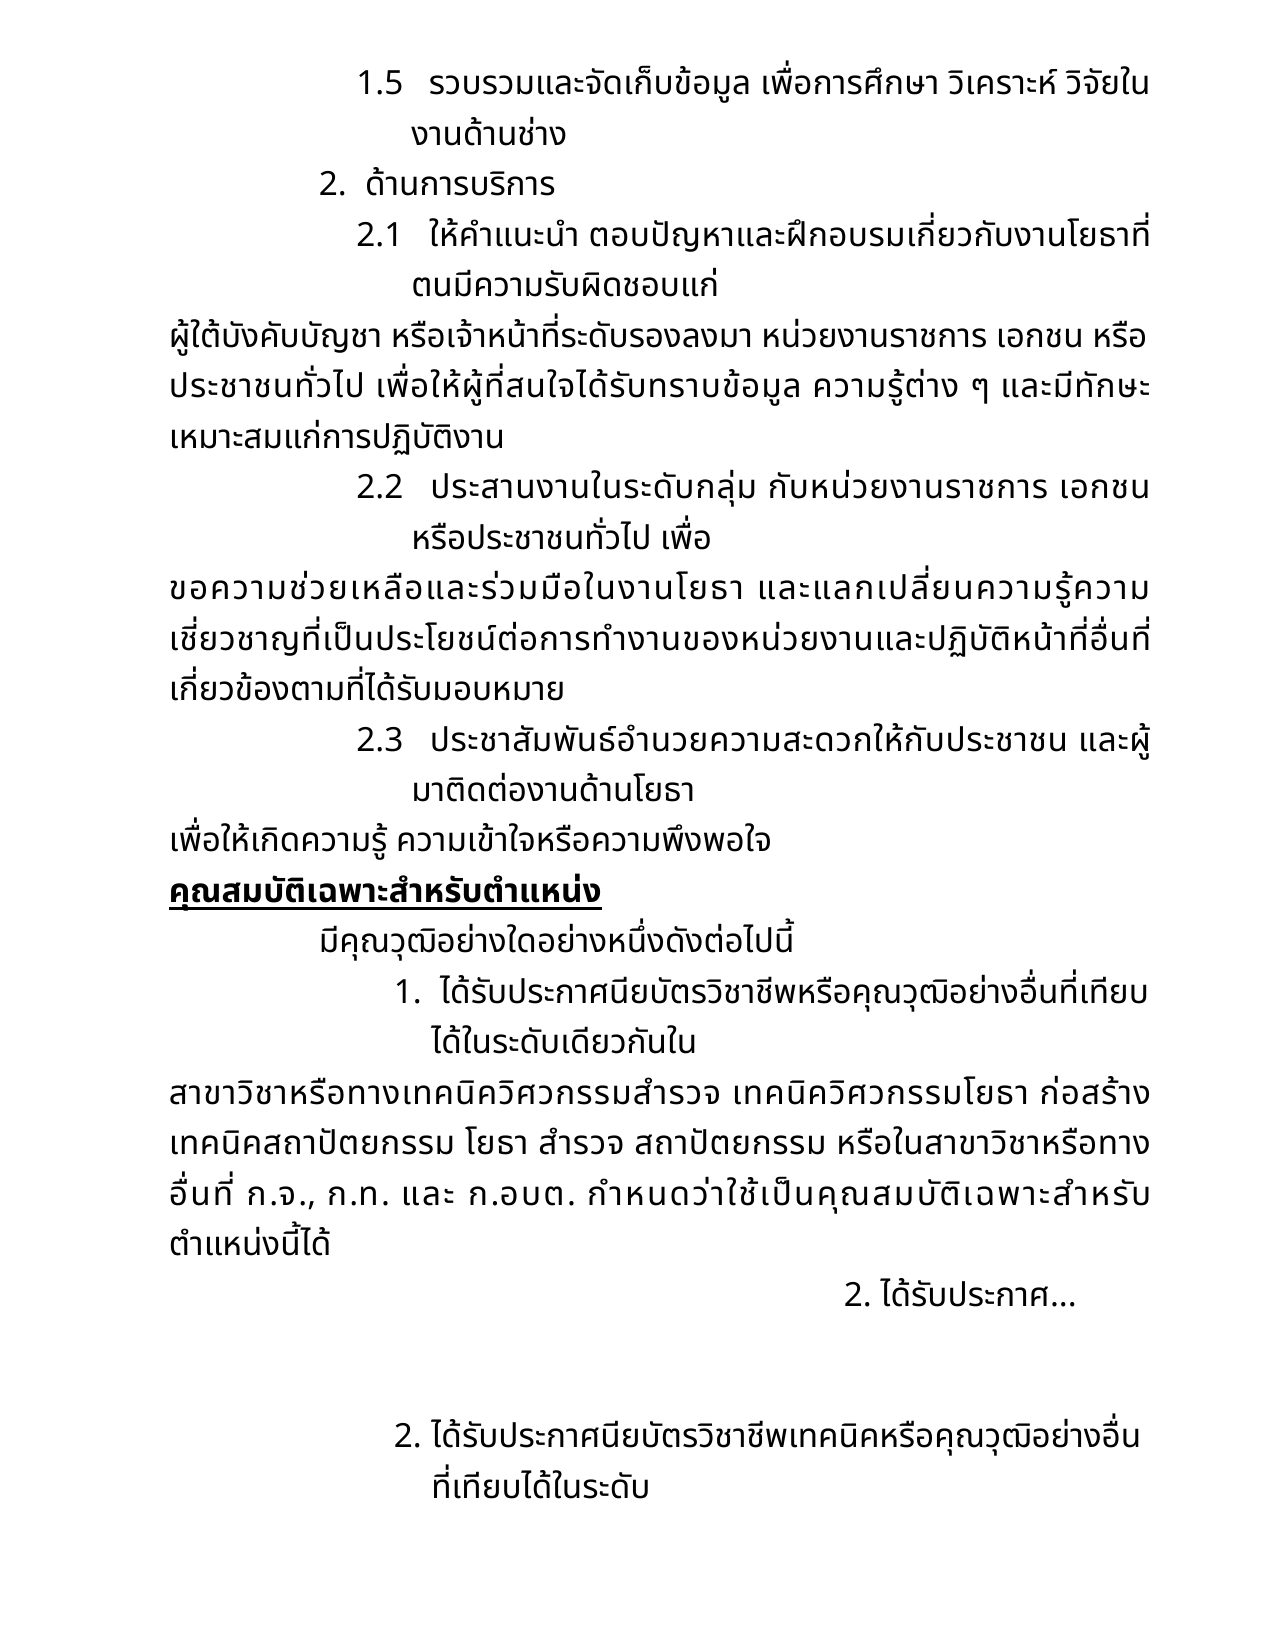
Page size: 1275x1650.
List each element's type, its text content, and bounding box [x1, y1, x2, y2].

text ขอความช่วยเหลือและร่วมมือในงานโยธา และแลกเปลี่ยนความรู้ความเชี่ยวชาญที่เป็นประโยชน์ต่อการทำงานของหน่วยงานและปฏิบัติหน้าที่อื่นที่เกี่ยวข้องตามที่ได้รับมอบหมาย [169, 564, 1152, 715]
list ให้คำแนะนำ ตอบปัญหาและฝึกอบรมเกี่ยวกับงานโยธาที่ตนมีความรับผิดชอบแก่ [356, 211, 1152, 312]
list รวบรวมและจัดเก็บข้อมูล เพื่อการศึกษา วิเคราะห์ วิจัยในงานด้านช่าง [356, 59, 1152, 160]
list ประชาสัมพันธ์อำนวยความสะดวกให้กับประชาชน และผู้มาติดต่องานด้านโยธา [356, 715, 1152, 816]
text สาขาวิชาหรือทางเทคนิควิศวกรรมสำรวจ เทคนิควิศวกรรมโยธา ก่อสร้าง เทคนิคสถาปัตยกรรม โยธา สำรวจ สถาปัตยกรรม หรือในสาขาวิชาหรือทางอื่นที่ ก.จ., ก.ท. และ ก.อบต. กำหนดว่าใช้เป็นคุณสมบัติเฉพาะสำหรับตำแหน่งนี้ได้ [169, 1069, 1152, 1271]
text เพื่อให้เกิดความรู้ ความเข้าใจหรือความพึงพอใจ [169, 816, 1152, 867]
list ได้รับประกาศนียบัตรวิชาชีพเทคนิคหรือคุณวุฒิอย่างอื่นที่เทียบได้ในระดับ [394, 1412, 1152, 1513]
list ประสานงานในระดับกลุ่ม กับหน่วยงานราชการ เอกชนหรือประชาชนทั่วไป เพื่อ [356, 463, 1152, 564]
text มีคุณวุฒิอย่างใดอย่างหนึ่งดังต่อไปนี้ [169, 917, 1152, 968]
text 2. ได้รับประกาศ... [169, 1271, 1152, 1321]
text ผู้ใต้บังคับบัญชา หรือเจ้าหน้าที่ระดับรองลงมา หน่วยงานราชการ เอกชน หรือประชาชนทั่วไป เพื่อให้ผู้ที่สนใจได้รับทราบข้อมูล ความรู้ต่าง ๆ และมีทักษะเหมาะสมแก่การปฏิบัติงาน [169, 312, 1152, 463]
text คุณสมบัติเฉพาะสำหรับตำแหน่ง [169, 867, 1152, 917]
list ด้านการบริการ [319, 160, 1152, 211]
list ได้รับประกาศนียบัตรวิชาชีพหรือคุณวุฒิอย่างอื่นที่เทียบได้ในระดับเดียวกันใน [394, 968, 1152, 1069]
